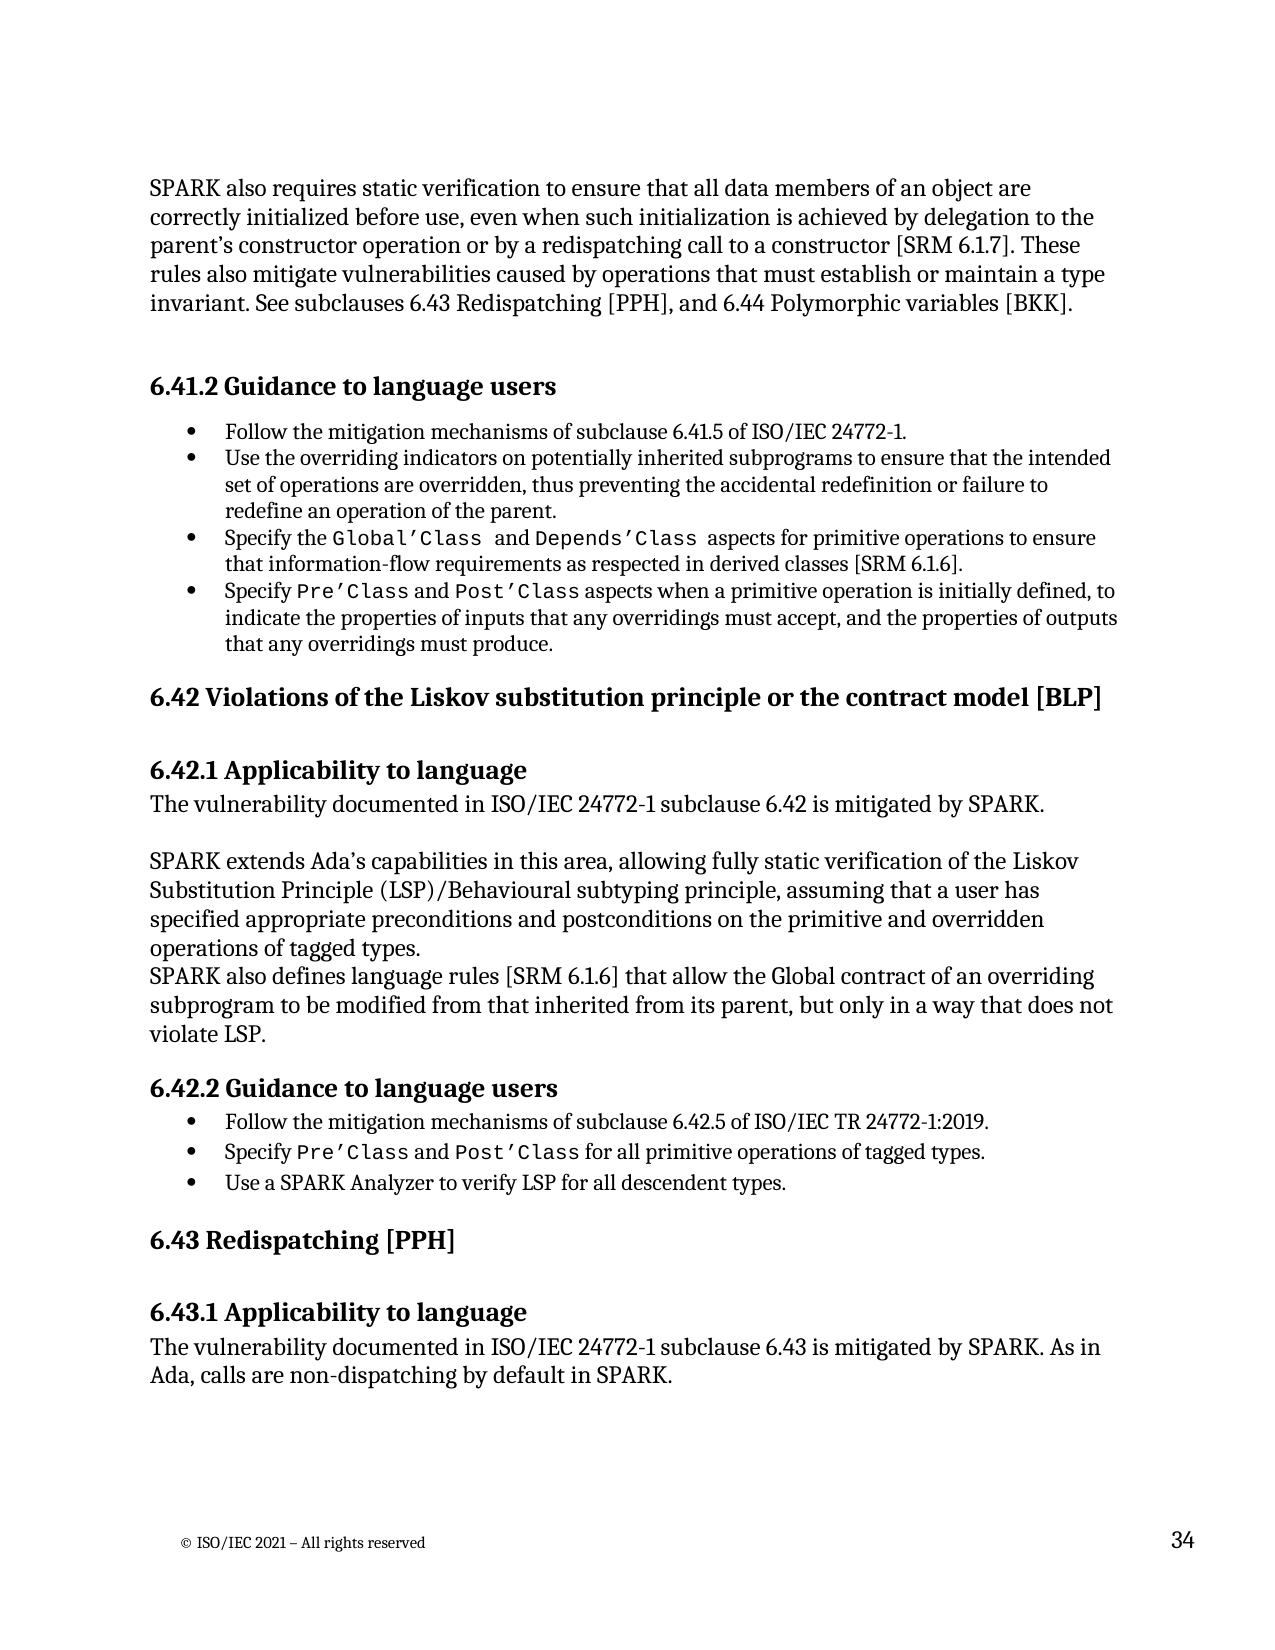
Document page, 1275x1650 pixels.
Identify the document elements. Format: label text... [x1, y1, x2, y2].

list Follow the mitigation mechanisms of subclause 6.42.5 of ISO/IEC TR 24772-1:2019. [187, 1109, 1125, 1135]
subtitle 6.41.2 Guidance to language users [150, 371, 1125, 402]
list Specify the Global’Class and Depends’Class aspects for primitive operations to ensure that information-flow requirements as respected in derived classes [SRM 6.1.6]. [187, 524, 1125, 577]
list Specify Pre’Class and Post’Class aspects when a primitive operation is initially defined, to indicate the properties of inputs that any overridings must accept, and the properties of outputs that any overridings must produce. [187, 577, 1125, 657]
list Specify Pre’Class and Post’Class for all primitive operations of tagged types. [187, 1139, 1125, 1166]
subtitle 6.42.1 Applicability to language [150, 755, 1125, 786]
subtitle 6.43.1 Applicability to language [150, 1297, 1125, 1329]
subtitle 6.43 Redispatching [PPH] [150, 1225, 1125, 1256]
text The vulnerability documented in ISO/IEC 24772-1 subclause 6.42 is mitigated by SPARK. [150, 790, 1125, 818]
text The vulnerability documented in ISO/IEC 24772-1 subclause 6.43 is mitigated by SPARK. As in Ada, calls are non-dispatching by default in SPARK. [150, 1333, 1125, 1390]
list Use a SPARK Analyzer to verify LSP for all descendent types. [187, 1170, 1125, 1196]
subtitle 6.42.2 Guidance to language users [150, 1073, 1125, 1105]
list Use the overriding indicators on potentially inherited subprograms to ensure that the intended set of operations are overridden, thus preventing the accidental redefinition or failure to redefine an operation of the parent. [187, 445, 1125, 524]
text SPARK extends Ada’s capabilities in this area, allowing fully static verification of the Liskov Substitution Principle (LSP)/Behavioural subtyping principle, assuming that a user has specified appropriate preconditions and postconditions on the primitive and overridden operations of tagged types. [150, 847, 1125, 962]
text SPARK also requires static verification to ensure that all data members of an object are correctly initialized before use, even when such initialization is achieved by delegation to the parent’s constructor operation or by a redispatching call to a constructor [SRM 6.1.7]. These rules also mitigate vulnerabilities caused by operations that must establish or maintain a type invariant. See subclauses 6.43 Redispatching [PPH], and 6.44 Polymorphic variables [BKK]. [150, 174, 1125, 317]
subtitle 6.42 Violations of the Liskov substitution principle or the contract model [BLP] [150, 682, 1125, 713]
list Follow the mitigation mechanisms of subclause 6.41.5 of ISO/IEC 24772-1. [187, 419, 1125, 445]
text SPARK also defines language rules [SRM 6.1.6] that allow the Global contract of an overriding subprogram to be modified from that inherited from its parent, but only in a way that does not violate LSP. [150, 962, 1125, 1048]
